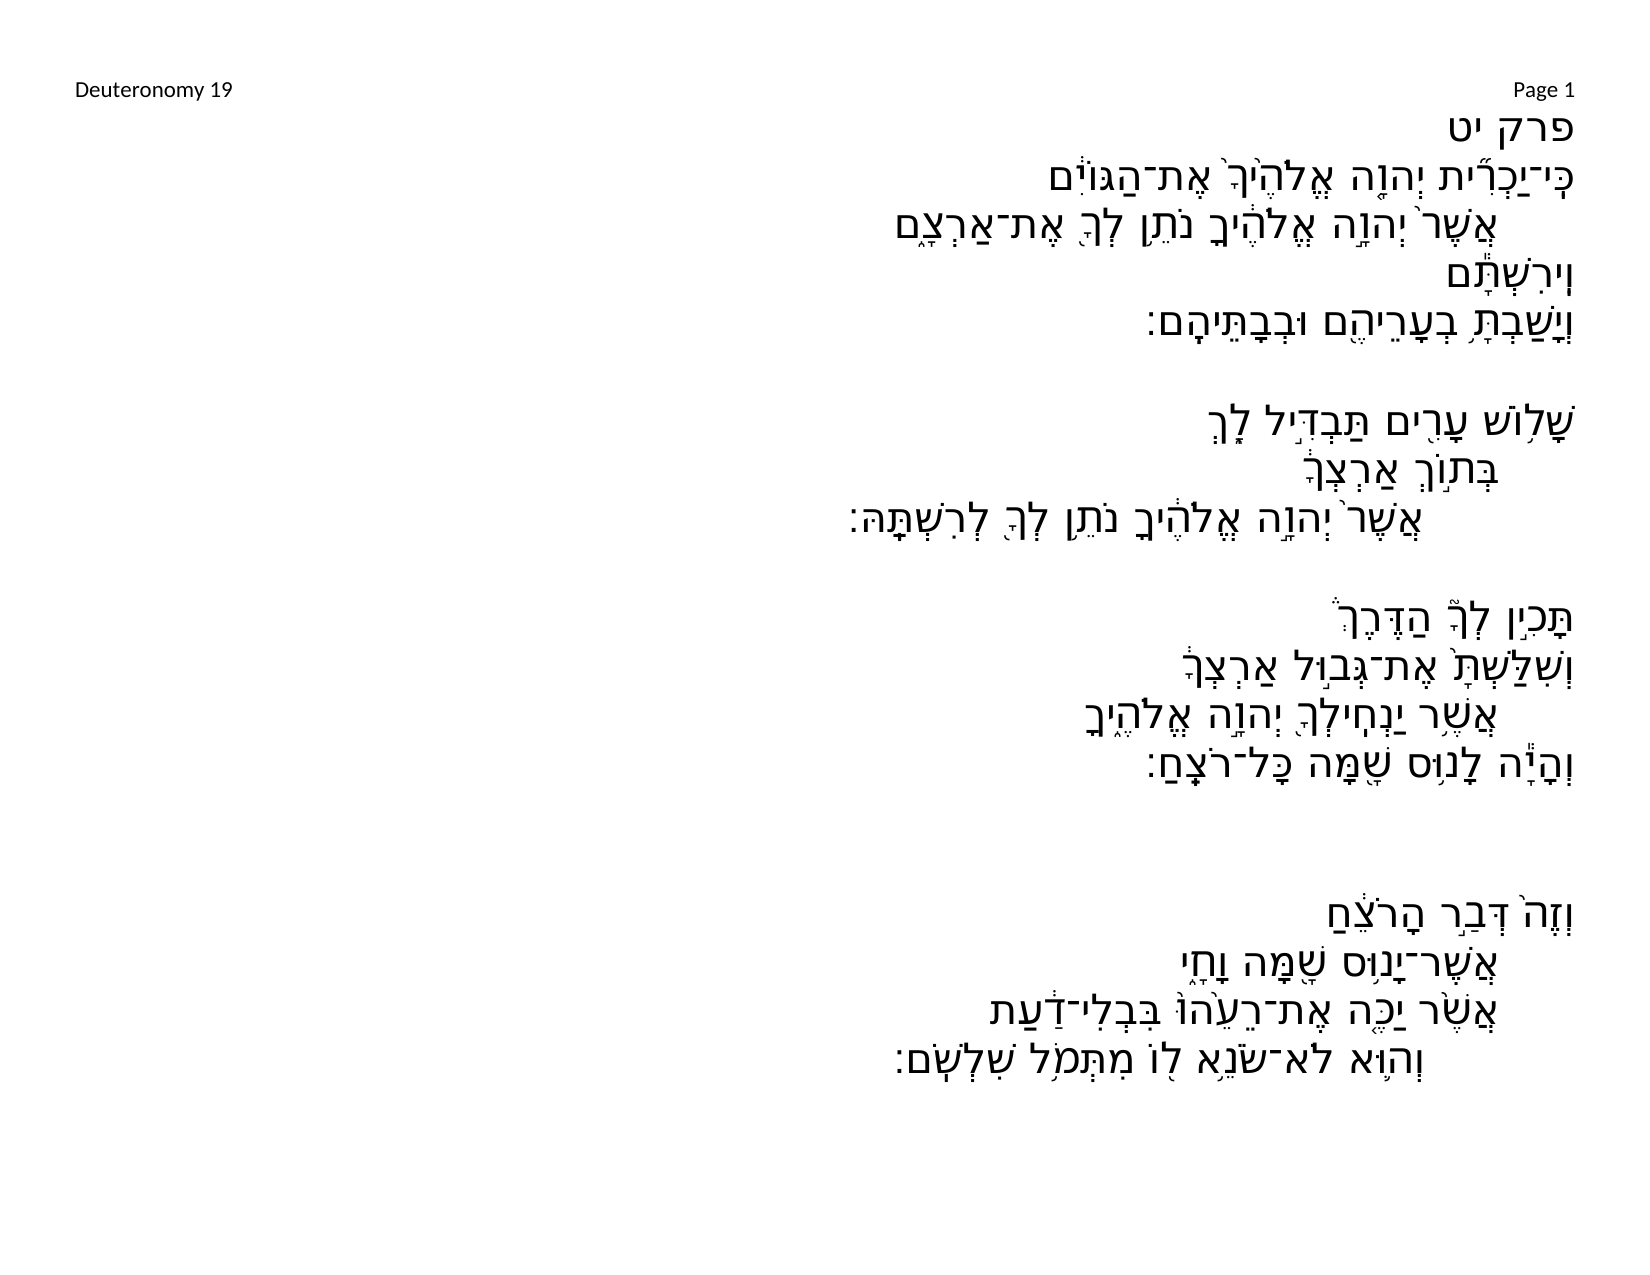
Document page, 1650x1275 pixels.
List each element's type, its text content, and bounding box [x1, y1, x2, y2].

text אֲשֶׁר־יָנ֥וּס שָׁ֖מָּה וָחָ֑י [75, 937, 1575, 986]
text פרק יט [75, 103, 1575, 152]
text בְּת֣וֹךְ אַרְצְךָ֔ [75, 445, 1575, 494]
text וְיָשַׁבְתָּ֥ בְעָרֵיהֶ֖ם וּבְבָתֵּיהֶֽם׃ [75, 297, 1575, 346]
text וְהָיָ֕ה לָנ֥וּס שָׁ֖מָּה כָּל־רֹצֵֽחַ׃ [75, 739, 1575, 787]
text תָּכִ֣ין לְךָ֮ הַדֶּרֶךְ֒ [75, 593, 1575, 642]
text אֲשֶׁ֥ר יַנְחִֽילְךָ֖ יְהוָ֣ה אֱלֹהֶ֑יךָ [75, 690, 1575, 739]
text כִּֽי־יַכְרִ֞ית יְהוָ֤ה אֱלֹהֶ֙יךָ֙ אֶת־הַגּוֹיִ֔ם [75, 152, 1575, 200]
text וְה֛וּא לֹא־שֹׂנֵ֥א ל֖וֹ מִתְּמֹ֥ל שִׁלְשֹֽׁם׃ [75, 1034, 1575, 1083]
text אֲשֶׁר֙ יְהוָ֣ה אֱלֹהֶ֔יךָ נֹתֵ֥ן לְךָ֖ אֶת־אַרְצָ֑ם [75, 200, 1575, 249]
text וְשִׁלַּשְׁתָּ֙ אֶת־גְּב֣וּל אַרְצְךָ֔ [75, 642, 1575, 690]
text אֲשֶׁר֙ יְהוָ֣ה אֱלֹהֶ֔יךָ נֹתֵ֥ן לְךָ֖ לְרִשְׁתָּֽהּ׃ [75, 494, 1575, 542]
text וִֽירִשְׁתָּ֕ם [75, 249, 1575, 297]
text אֲשֶׁ֨ר יַכֶּ֤ה אֶת־רֵעֵ֙הוּ֙ בִּבְלִי־דַ֔עַת [75, 986, 1575, 1034]
text שָׁל֥וֹשׁ עָרִ֖ים תַּבְדִּ֣יל לָ֑ךְ [75, 397, 1575, 445]
text וְזֶה֙ דְּבַ֣ר הָרֹצֵ֔חַ [75, 889, 1575, 937]
